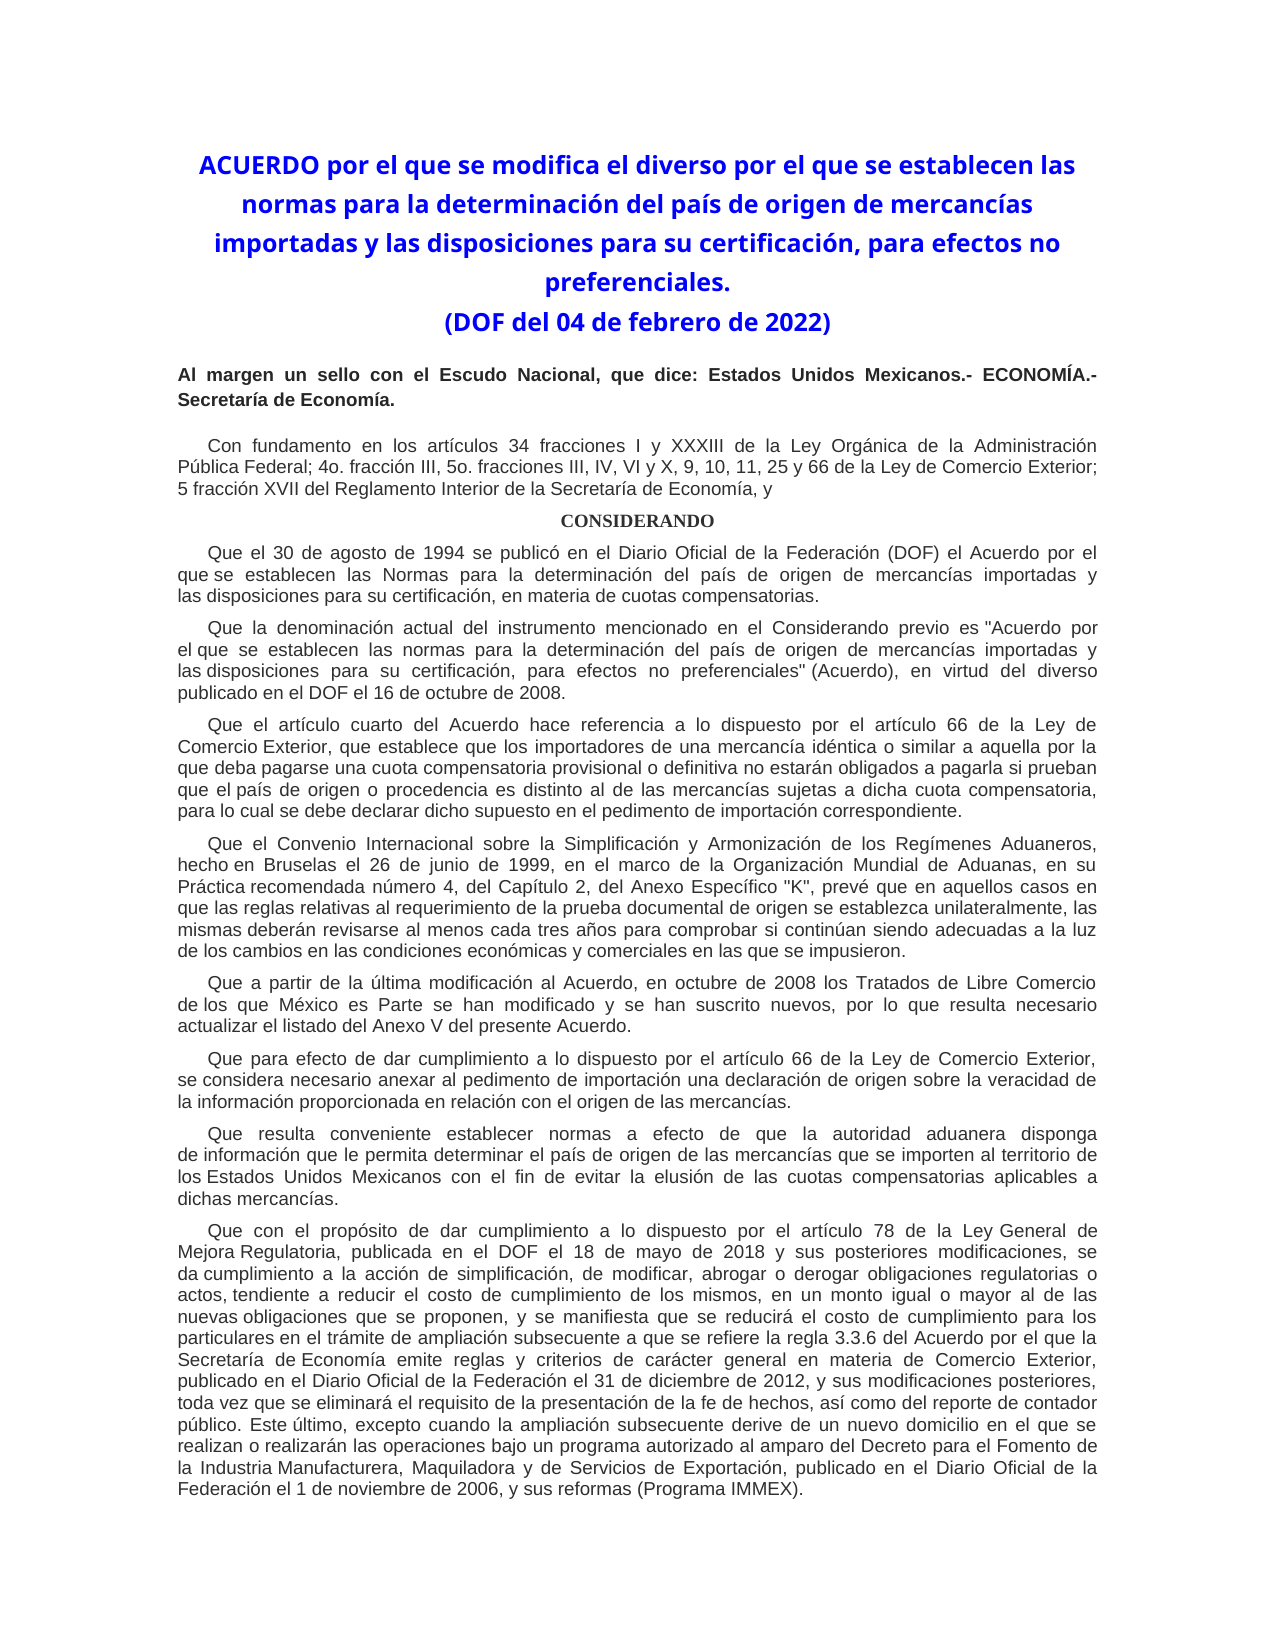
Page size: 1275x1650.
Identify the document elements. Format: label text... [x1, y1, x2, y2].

text Que el Convenio Internacional sobre la Simplificación y Armonización de los Regímenes Aduaneros, hecho en Bruselas el 26 de junio de 1999, en el marco de la Organización Mundial de Aduanas, en su Práctica recomendada número 4, del Capítulo 2, del Anexo Específico "K", prevé que en aquellos casos en que las reglas relativas al requerimiento de la prueba documental de origen se establezca unilateralmente, las mismas deberán revisarse al menos cada tres años para comprobar si continúan siendo adecuadas a la luz de los cambios en las condiciones económicas y comerciales en las que se impusieron. [177, 832, 1098, 962]
text Que el artículo cuarto del Acuerdo hace referencia a lo dispuesto por el artículo 66 de la Ley de Comercio Exterior, que establece que los importadores de una mercancía idéntica o similar a aquella por la que deba pagarse una cuota compensatoria provisional o definitiva no estarán obligados a pagarla si prueban que el país de origen o procedencia es distinto al de las mercancías sujetas a dicha cuota compensatoria, para lo cual se debe declarar dicho supuesto en el pedimento de importación correspondiente. [177, 714, 1098, 822]
text CONSIDERANDO [177, 510, 1098, 531]
text Al margen un sello con el Escudo Nacional, que dice: Estados Unidos Mexicanos.- ECONOMÍA.- Secretaría de Economía. [177, 364, 1098, 411]
text Con fundamento en los artículos 34 fracciones I y XXXIII de la Ley Orgánica de la Administración Pública Federal; 4o. fracción III, 5o. fracciones III, IV, VI y X, 9, 10, 11, 25 y 66 de la Ley de Comercio Exterior; 5 fracción XVII del Reglamento Interior de la Secretaría de Economía, y [177, 435, 1098, 499]
text Que a partir de la última modificación al Acuerdo, en octubre de 2008 los Tratados de Libre Comercio de los que México es Parte se han modificado y se han suscrito nuevos, por lo que resulta necesario actualizar el listado del Anexo V del presente Acuerdo. [177, 972, 1098, 1037]
text Que resulta conveniente establecer normas a efecto de que la autoridad aduanera disponga de información que le permita determinar el país de origen de las mercancías que se importen al territorio de los Estados Unidos Mexicanos con el fin de evitar la elusión de las cuotas compensatorias aplicables a dichas mercancías. [177, 1123, 1098, 1209]
text Que el 30 de agosto de 1994 se publicó en el Diario Oficial de la Federación (DOF) el Acuerdo por el que se establecen las Normas para la determinación del país de origen de mercancías importadas y las disposiciones para su certificación, en materia de cuotas compensatorias. [177, 542, 1098, 607]
text Que la denominación actual del instrumento mencionado en el Considerando previo es "Acuerdo por el que se establecen las normas para la determinación del país de origen de mercancías importadas y las disposiciones para su certificación, para efectos no preferenciales" (Acuerdo), en virtud del diverso publicado en el DOF el 16 de octubre de 2008. [177, 617, 1098, 703]
text Que con el propósito de dar cumplimiento a lo dispuesto por el artículo 78 de la Ley General de Mejora Regulatoria, publicada en el DOF el 18 de mayo de 2018 y sus posteriores modificaciones, se da cumplimiento a la acción de simplificación, de modificar, abrogar o derogar obligaciones regulatorias o actos, tendiente a reducir el costo de cumplimiento de los mismos, en un monto igual o mayor al de las nuevas obligaciones que se proponen, y se manifiesta que se reducirá el costo de cumplimiento para los particulares en el trámite de ampliación subsecuente a que se refiere la regla 3.3.6 del Acuerdo por el que la Secretaría de Economía emite reglas y criterios de carácter general en materia de Comercio Exterior, publicado en el Diario Oficial de la Federación el 31 de diciembre de 2012, y sus modificaciones posteriores, toda vez que se eliminará el requisito de la presentación de la fe de hechos, así como del reporte de contador público. Este último, excepto cuando la ampliación subsecuente derive de un nuevo domicilio en el que se realizan o realizarán las operaciones bajo un programa autorizado al amparo del Decreto para el Fomento de la Industria Manufacturera, Maquiladora y de Servicios de Exportación, publicado en el Diario Oficial de la Federación el 1 de noviembre de 2006, y sus reformas (Programa IMMEX). [177, 1219, 1098, 1500]
text ACUERDO por el que se modifica el diverso por el que se establecen las normas para la determinación del país de origen de mercancías importadas y las disposiciones para su certificación, para efectos no preferenciales. (DOF del 04 de febrero de 2022) [177, 148, 1098, 338]
text Que para efecto de dar cumplimiento a lo dispuesto por el artículo 66 de la Ley de Comercio Exterior, se considera necesario anexar al pedimento de importación una declaración de origen sobre la veracidad de la información proporcionada en relación con el origen de las mercancías. [177, 1047, 1098, 1112]
